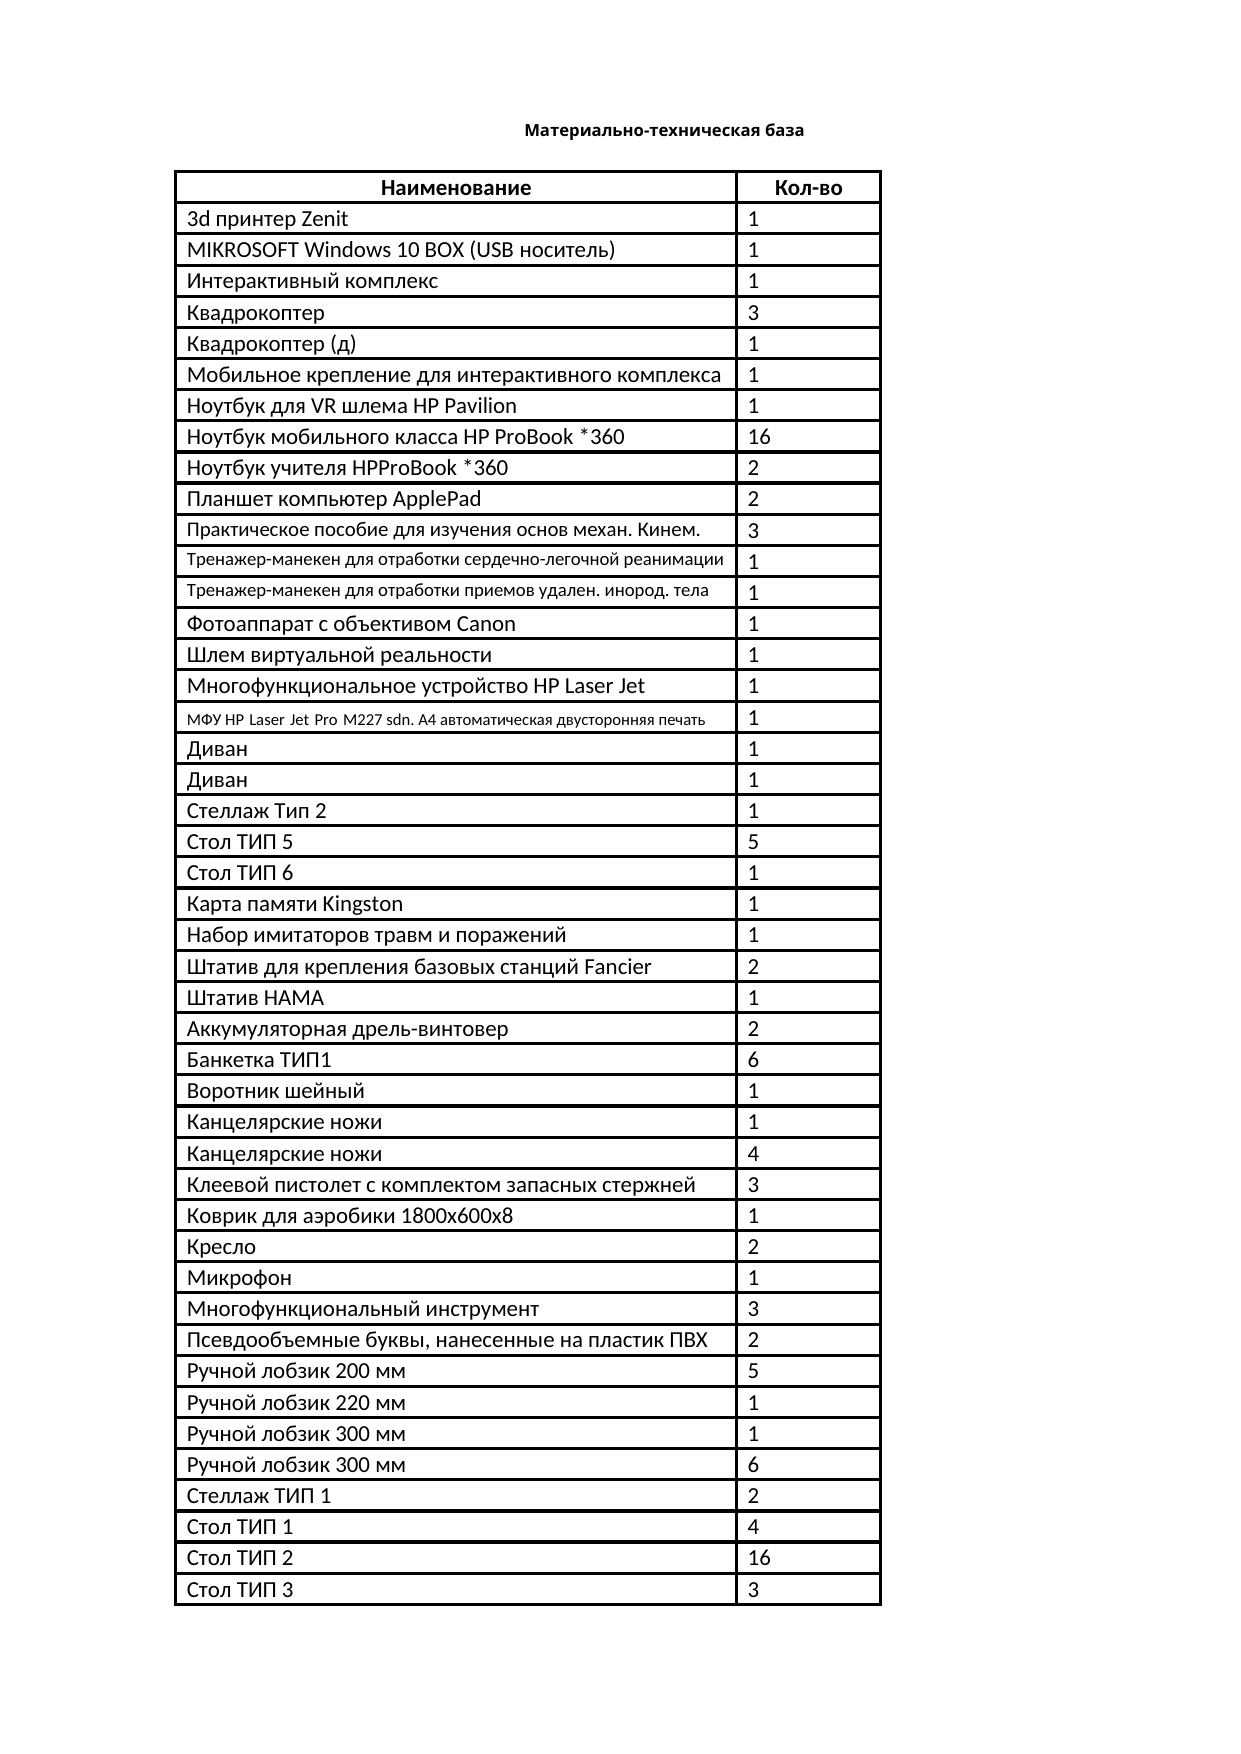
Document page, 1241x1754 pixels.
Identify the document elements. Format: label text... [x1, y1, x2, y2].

table_cell Ручной лобзик 300 мм [177, 1450, 735, 1478]
table_cell Набор имитаторов травм и поражений [177, 921, 735, 949]
table_cell Банкетка ТИП1 [177, 1045, 735, 1073]
table_cell 1 [738, 267, 879, 294]
table_cell 1 [738, 858, 879, 886]
table_cell 2 [738, 454, 879, 481]
table_cell Микрофон [177, 1263, 735, 1291]
table_cell Псевдообъемные буквы, нанесенные на пластик ПВХ [177, 1326, 735, 1353]
table_cell 1 [738, 329, 879, 357]
table_cell 1 [738, 734, 879, 762]
table_cell 1 [738, 360, 879, 388]
table_cell 1 [738, 578, 879, 606]
table_cell 1 [738, 1388, 879, 1416]
table_cell Ноутбук учителя HPProBook *360 [177, 454, 735, 481]
table_cell 1 [738, 235, 879, 263]
table_cell MIKROSOFT Windows 10 BOX (USB носитель) [177, 235, 735, 263]
table_cell Канцелярские ножи [177, 1108, 735, 1136]
table_cell Стеллаж Тип 2 [177, 796, 735, 824]
table_cell 16 [738, 422, 879, 450]
table_cell 2 [738, 485, 879, 513]
table_cell Кресло [177, 1232, 735, 1260]
table_cell Многофункциональный инструмент [177, 1294, 735, 1322]
table_cell МФУ HP Laser Jet Pro М227 sdn. А4 автоматическая двусторонняя печать [177, 703, 735, 731]
text Материально-техническая база [177, 118, 1152, 141]
table_cell 1 [738, 1419, 879, 1447]
table_cell 2 [738, 1014, 879, 1042]
table_cell Стол ТИП 3 [177, 1575, 735, 1603]
table_cell Стол ТИП 2 [177, 1544, 735, 1572]
table_cell 3 [738, 1294, 879, 1322]
table_cell Стол ТИП 6 [177, 858, 735, 886]
table_cell Клеевой пистолет с комплектом запасных стержней [177, 1170, 735, 1198]
table_cell 6 [738, 1045, 879, 1073]
table_cell Квадрокоптер [177, 298, 735, 326]
table_cell Ручной лобзик 300 мм [177, 1419, 735, 1447]
table_cell 5 [738, 827, 879, 855]
table_cell 16 [738, 1544, 879, 1572]
table_cell 3d принтер Zenit [177, 204, 735, 232]
table_cell Многофункциональное устройство HP Laser Jet [177, 671, 735, 699]
table_cell 1 [738, 671, 879, 699]
table_cell 5 [738, 1357, 879, 1385]
table_cell 1 [738, 640, 879, 668]
table_cell 2 [738, 1481, 879, 1509]
table_cell 1 [738, 765, 879, 793]
table_cell Штатив для крепления базовых станций Fancier [177, 952, 735, 980]
table_cell Шлем виртуальной реальности [177, 640, 735, 668]
table_cell Практическое пособие для изучения основ механ. Кинем. [177, 516, 735, 544]
table_cell 1 [738, 391, 879, 419]
table_header Кол-во [738, 173, 879, 201]
table_cell Ручной лобзик 220 мм [177, 1388, 735, 1416]
table_cell Воротник шейный [177, 1076, 735, 1104]
table_cell 1 [738, 796, 879, 824]
table_cell Тренажер-манекен для отработки приемов удален. инород. тела [177, 578, 735, 606]
table_cell Ноутбук для VR шлема НP Pavilion [177, 391, 735, 419]
table_cell 3 [738, 1170, 879, 1198]
table_cell Штатив НАМА [177, 983, 735, 1011]
table_cell 1 [738, 1201, 879, 1229]
table_cell 1 [738, 921, 879, 949]
table_cell 1 [738, 609, 879, 637]
table_cell Стол ТИП 1 [177, 1513, 735, 1540]
table_cell 1 [738, 1263, 879, 1291]
table_cell Канцелярские ножи [177, 1139, 735, 1167]
table_cell 2 [738, 1326, 879, 1353]
table_cell 6 [738, 1450, 879, 1478]
table_cell 2 [738, 952, 879, 980]
table_cell 1 [738, 547, 879, 575]
table_cell Диван [177, 734, 735, 762]
table_cell Стол ТИП 5 [177, 827, 735, 855]
table_cell 3 [738, 1575, 879, 1603]
table_cell 3 [738, 298, 879, 326]
table_cell 1 [738, 1076, 879, 1104]
table_cell Квадрокоптер (д) [177, 329, 735, 357]
table_cell 1 [738, 983, 879, 1011]
table_header Наименование [177, 173, 735, 201]
table_cell Ноутбук мобильного класса HP ProBook *360 [177, 422, 735, 450]
table_cell 1 [738, 204, 879, 232]
table_cell Коврик для аэробики 1800х600х8 [177, 1201, 735, 1229]
table_cell 1 [738, 890, 879, 917]
table_cell 1 [738, 1108, 879, 1136]
table_cell Планшет компьютер ApplePad [177, 485, 735, 513]
table_cell Мобильное крепление для интерактивного комплекса [177, 360, 735, 388]
table_cell Тренажер-манекен для отработки сердечно-легочной реанимации [177, 547, 735, 575]
table_cell 2 [738, 1232, 879, 1260]
table_cell Диван [177, 765, 735, 793]
table_cell Фотоаппарат с объективом Canon [177, 609, 735, 637]
table_cell Ручной лобзик 200 мм [177, 1357, 735, 1385]
table_cell Интерактивный комплекс [177, 267, 735, 294]
table_cell 1 [738, 703, 879, 731]
table_cell Карта памяти Kingston [177, 890, 735, 917]
table_cell Аккумуляторная дрель-винтовер [177, 1014, 735, 1042]
table_cell 4 [738, 1513, 879, 1540]
table_cell 3 [738, 516, 879, 544]
table_cell Стеллаж ТИП 1 [177, 1481, 735, 1509]
table_cell 4 [738, 1139, 879, 1167]
